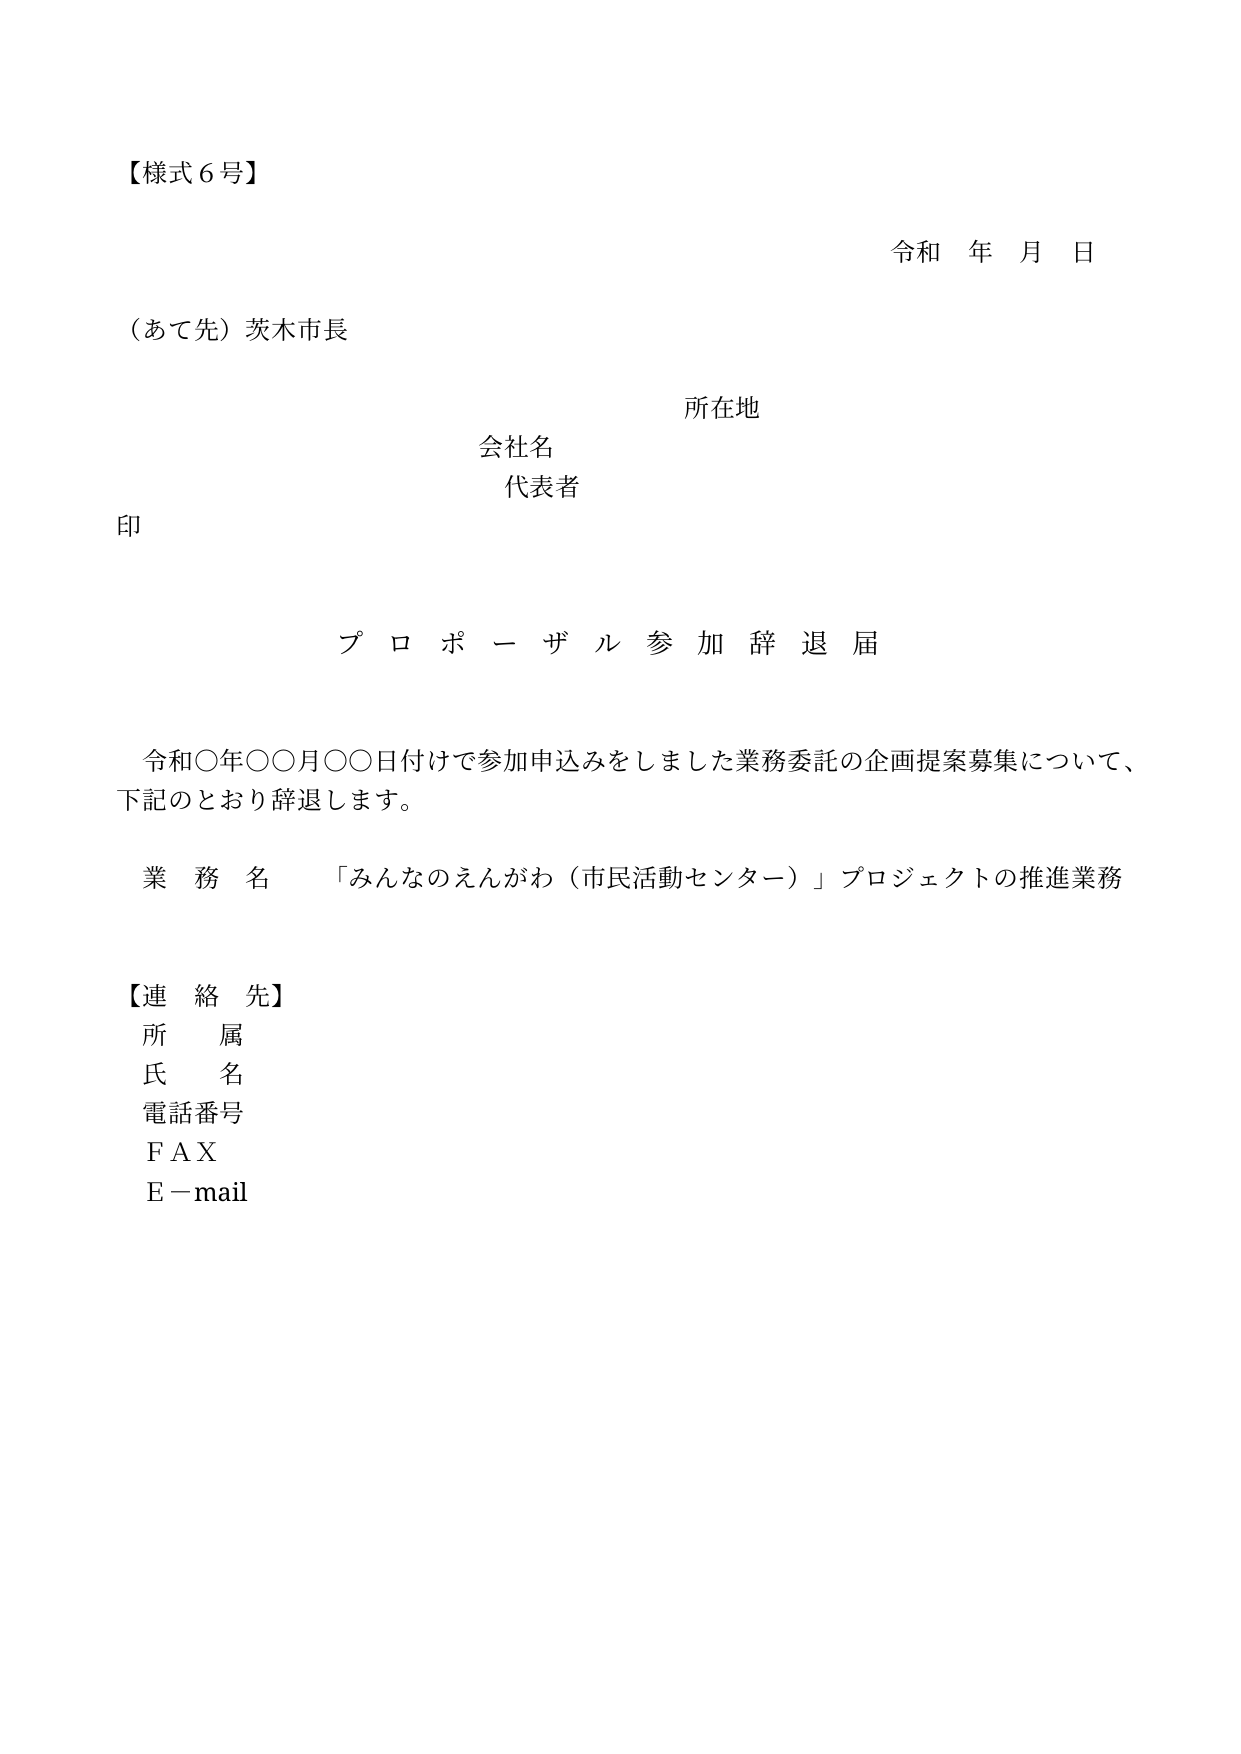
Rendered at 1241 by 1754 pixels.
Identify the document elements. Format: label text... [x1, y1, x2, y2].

text 所 属 [116, 1014, 1124, 1053]
text 電話番号 [116, 1092, 1124, 1132]
text 令和 年 月 日 [116, 231, 1124, 270]
text （あて先）茨木市長 [116, 309, 1124, 348]
text 【様式６号】 [116, 152, 1124, 192]
text プロポーザル参加辞退届 [116, 622, 1124, 662]
text ＦＡＸ [116, 1132, 1124, 1171]
text 氏 名 [116, 1053, 1124, 1092]
text 業 務 名 「みんなのえんがわ（市民活動センター）」プロジェクトの推進業務 [116, 857, 1124, 897]
text 代表者 印 [116, 466, 1124, 544]
text 令和○年○○月○○日付けで参加申込みをしました業務委託の企画提案募集について、下記のとおり辞退します。 [116, 740, 1124, 818]
text Ｅ－mail [116, 1171, 1124, 1210]
text 所在地 [116, 387, 1124, 427]
text 会社名 [116, 427, 1124, 466]
text 【連 絡 先】 [116, 975, 1124, 1014]
